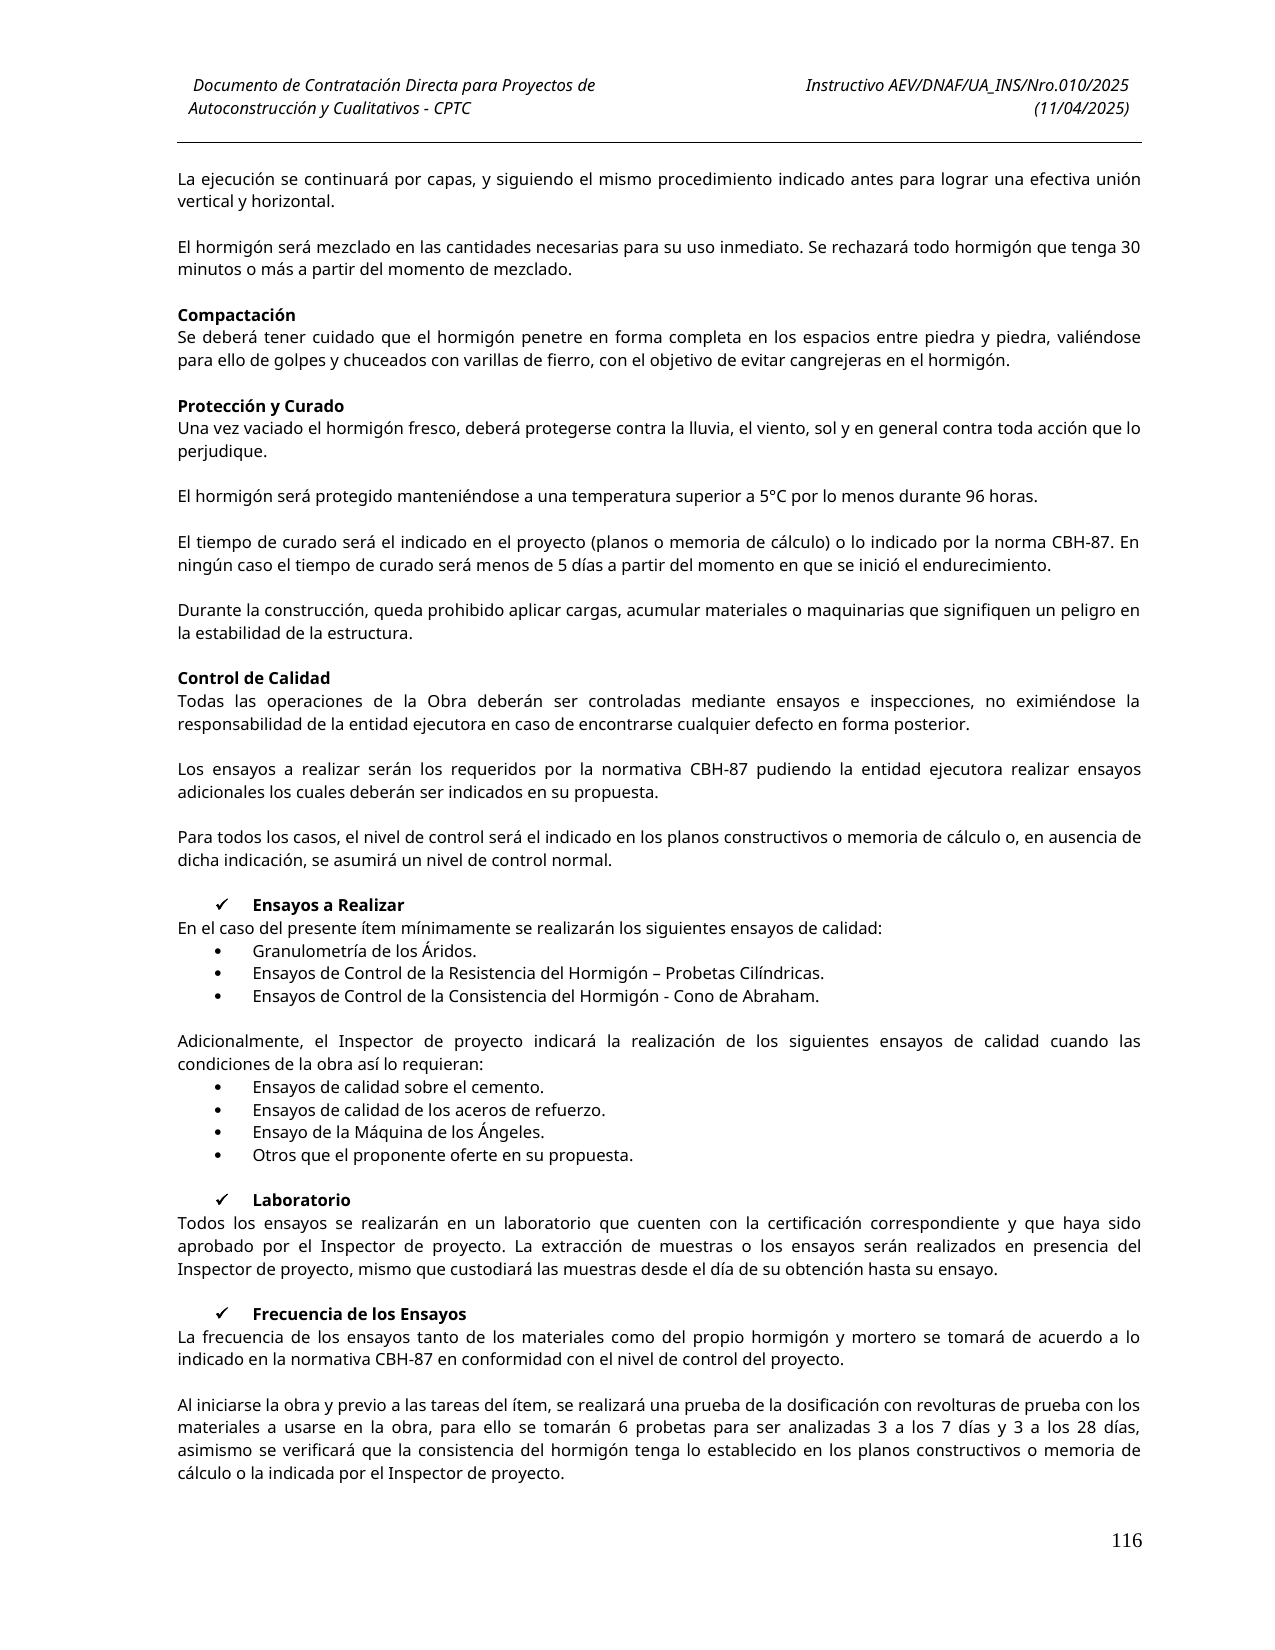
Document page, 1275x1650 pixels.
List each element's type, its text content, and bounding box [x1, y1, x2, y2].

list Ensayo de la Máquina de los Ángeles. [215, 1121, 1142, 1143]
list Ensayos de calidad de los aceros de refuerzo. [215, 1098, 1142, 1121]
list Frecuencia de los Ensayos [215, 1302, 1142, 1325]
text Todos los ensayos se realizarán en un laboratorio que cuenten con la certificación correspondiente y que haya sido aprobado por el Inspector de proyecto. La extracción de muestras o los ensayos serán realizados en presencia del Inspector de proyecto, mismo que custodiará las muestras desde el día de su obtención hasta su ensayo. [177, 1212, 1142, 1280]
text Protección y Curado [177, 394, 1142, 417]
text El hormigón será protegido manteniéndose a una temperatura superior a 5°C por lo menos durante 96 horas. [177, 485, 1142, 508]
text Todas las operaciones de la Obra deberán ser controladas mediante ensayos e inspecciones, no eximiéndose la responsabilidad de la entidad ejecutora en caso de encontrarse cualquier defecto en forma posterior. [177, 689, 1142, 735]
text Control de Calidad [177, 667, 1142, 689]
list Ensayos de Control de la Consistencia del Hormigón - Cono de Abraham. [215, 984, 1142, 1007]
text La ejecución se continuará por capas, y siguiendo el mismo procedimiento indicado antes para lograr una efectiva unión vertical y horizontal. [177, 167, 1142, 212]
text La frecuencia de los ensayos tanto de los materiales como del propio hormigón y mortero se tomará de acuerdo a lo indicado en la normativa CBH-87 en conformidad con el nivel de control del proyecto. [177, 1325, 1142, 1371]
list Ensayos de calidad sobre el cemento. [215, 1075, 1142, 1098]
list Ensayos a Realizar [215, 894, 1142, 916]
text Al iniciarse la obra y previo a las tareas del ítem, se realizará una prueba de la dosificación con revolturas de prueba con los materiales a usarse en la obra, para ello se tomarán 6 probetas para ser analizadas 3 a los 7 días y 3 a los 28 días, asimismo se verificará que la consistencia del hormigón tenga lo establecido en los planos constructivos o memoria de cálculo o la indicada por el Inspector de proyecto. [177, 1393, 1142, 1484]
text El tiempo de curado será el indicado en el proyecto (planos o memoria de cálculo) o lo indicado por la norma CBH-87. En ningún caso el tiempo de curado será menos de 5 días a partir del momento en que se inició el endurecimiento. [177, 530, 1142, 576]
list Otros que el proponente oferte en su propuesta. [215, 1143, 1142, 1166]
text Una vez vaciado el hormigón fresco, deberá protegerse contra la lluvia, el viento, sol y en general contra toda acción que lo perjudique. [177, 417, 1142, 462]
text Adicionalmente, el Inspector de proyecto indicará la realización de los siguientes ensayos de calidad cuando las condiciones de la obra así lo requieran: [177, 1030, 1142, 1075]
text El hormigón será mezclado en las cantidades necesarias para su uso inmediato. Se rechazará todo hormigón que tenga 30 minutos o más a partir del momento de mezclado. [177, 235, 1142, 281]
text Para todos los casos, el nivel de control será el indicado en los planos constructivos o memoria de cálculo o, en ausencia de dicha indicación, se asumirá un nivel de control normal. [177, 826, 1142, 871]
list Ensayos de Control de la Resistencia del Hormigón – Probetas Cilíndricas. [215, 962, 1142, 984]
text Los ensayos a realizar serán los requeridos por la normativa CBH-87 pudiendo la entidad ejecutora realizar ensayos adicionales los cuales deberán ser indicados en su propuesta. [177, 757, 1142, 803]
list Laboratorio [215, 1189, 1142, 1212]
text En el caso del presente ítem mínimamente se realizarán los siguientes ensayos de calidad: [177, 916, 1142, 939]
list Granulometría de los Áridos. [215, 939, 1142, 962]
text Compactación [177, 303, 1142, 326]
text Durante la construcción, queda prohibido aplicar cargas, acumular materiales o maquinarias que signifiquen un peligro en la estabilidad de la estructura. [177, 598, 1142, 644]
text Se deberá tener cuidado que el hormigón penetre en forma completa en los espacios entre piedra y piedra, valiéndose para ello de golpes y chuceados con varillas de fierro, con el objetivo de evitar cangrejeras en el hormigón. [177, 326, 1142, 371]
